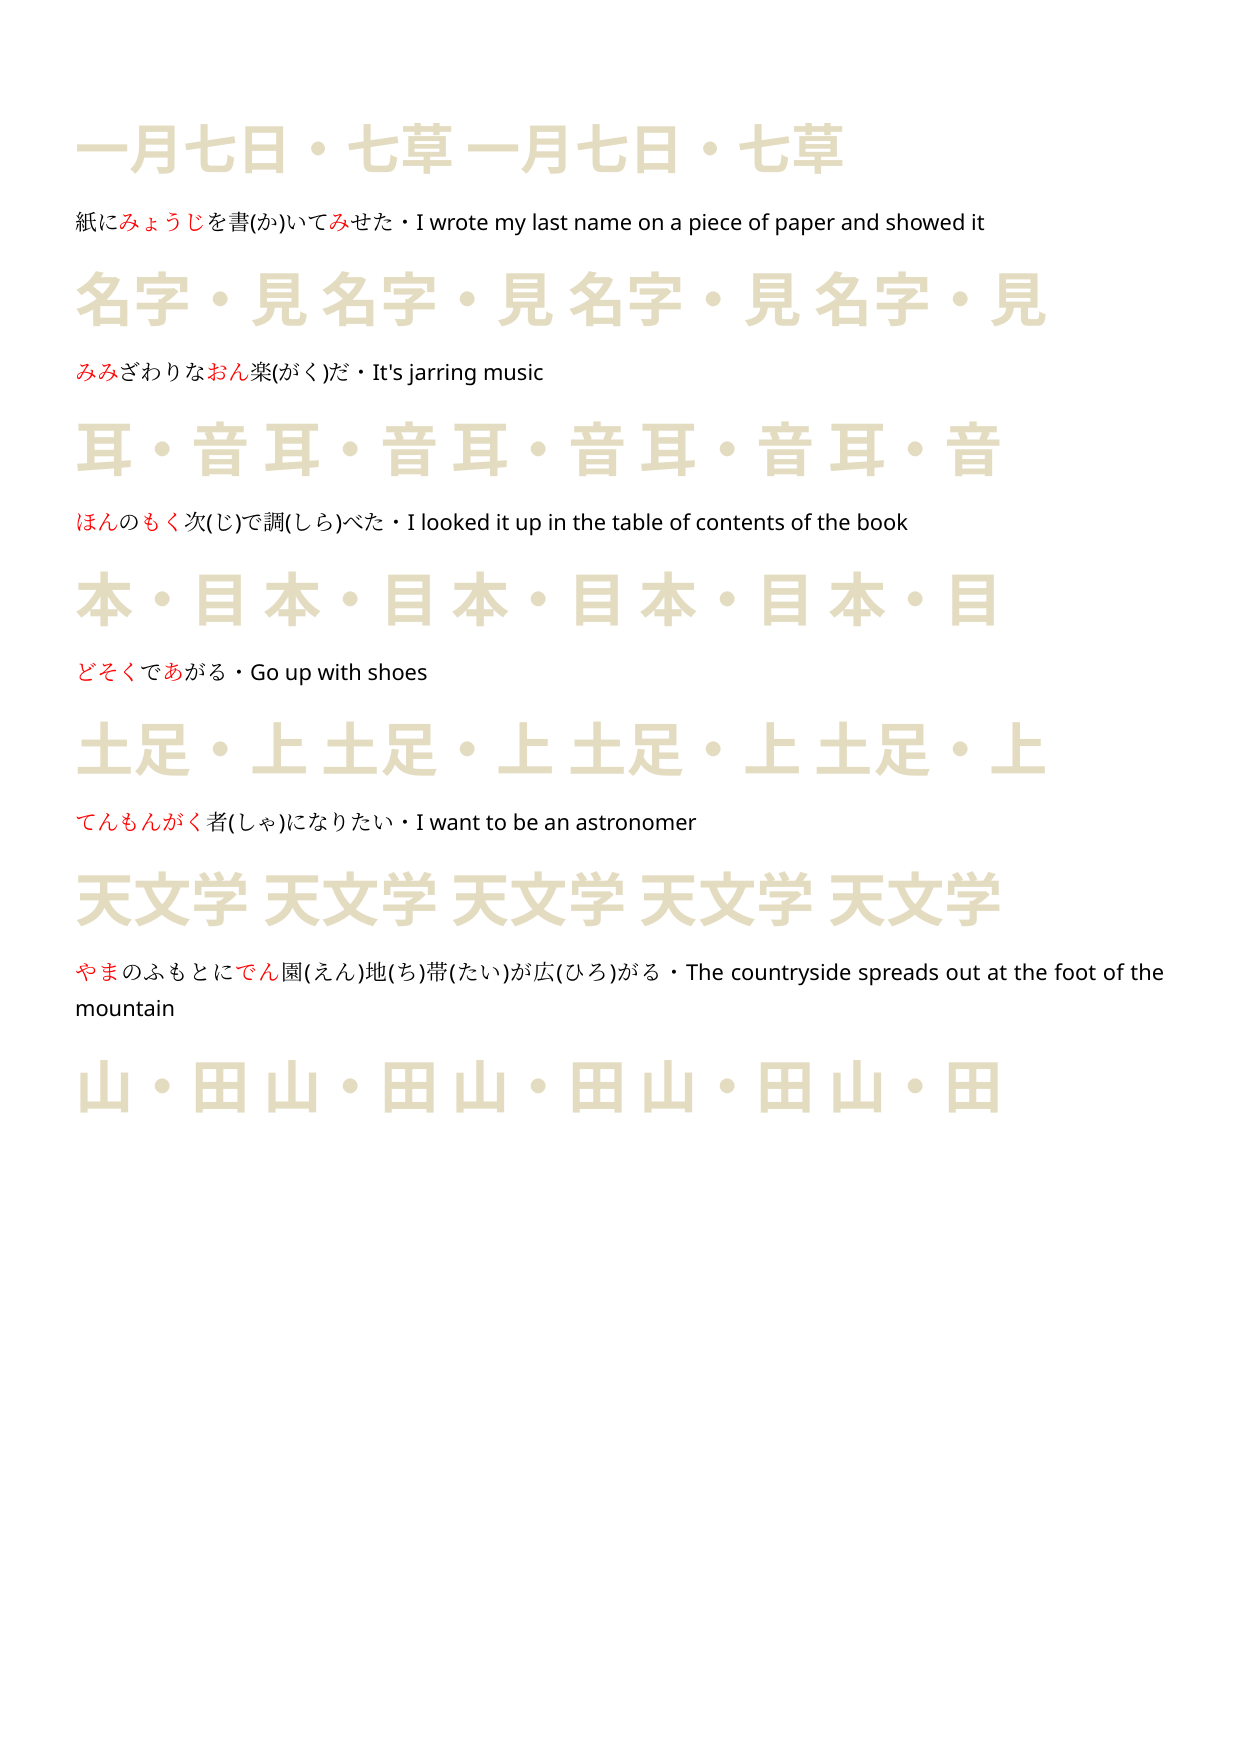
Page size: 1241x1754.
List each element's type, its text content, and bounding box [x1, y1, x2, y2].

text ほんのもく次(じ)で調(しら)べた・I looked it up in the table of contents of the book [75, 502, 1165, 539]
text 山・田 山・田 山・田 山・田 山・田 [75, 1027, 1165, 1139]
text 名字・見 名字・見 名字・見 名字・見 [75, 239, 1165, 352]
text 土足・上 土足・上 土足・上 土足・上 [75, 689, 1165, 802]
text 紙にみょうじを書(か)いてみせた・I wrote my last name on a piece of paper and showed it [75, 202, 1165, 239]
text 本・目 本・目 本・目 本・目 本・目 [75, 539, 1165, 652]
text 天文学 天文学 天文学 天文学 天文学 [75, 839, 1165, 952]
text みみざわりなおん楽(がく)だ・It's jarring music [75, 352, 1165, 389]
text てんもんがく者(しゃ)になりたい・I want to be an astronomer [75, 802, 1165, 839]
text やまのふもとにでん園(えん)地(ち)帯(たい)が広(ひろ)がる・The countryside spreads out at the foot of the mountain [75, 952, 1165, 1027]
text どそくであがる・Go up with shoes [75, 652, 1165, 689]
text 一月七日・七草 一月七日・七草 [75, 89, 1165, 202]
text 耳・音 耳・音 耳・音 耳・音 耳・音 [75, 389, 1165, 502]
